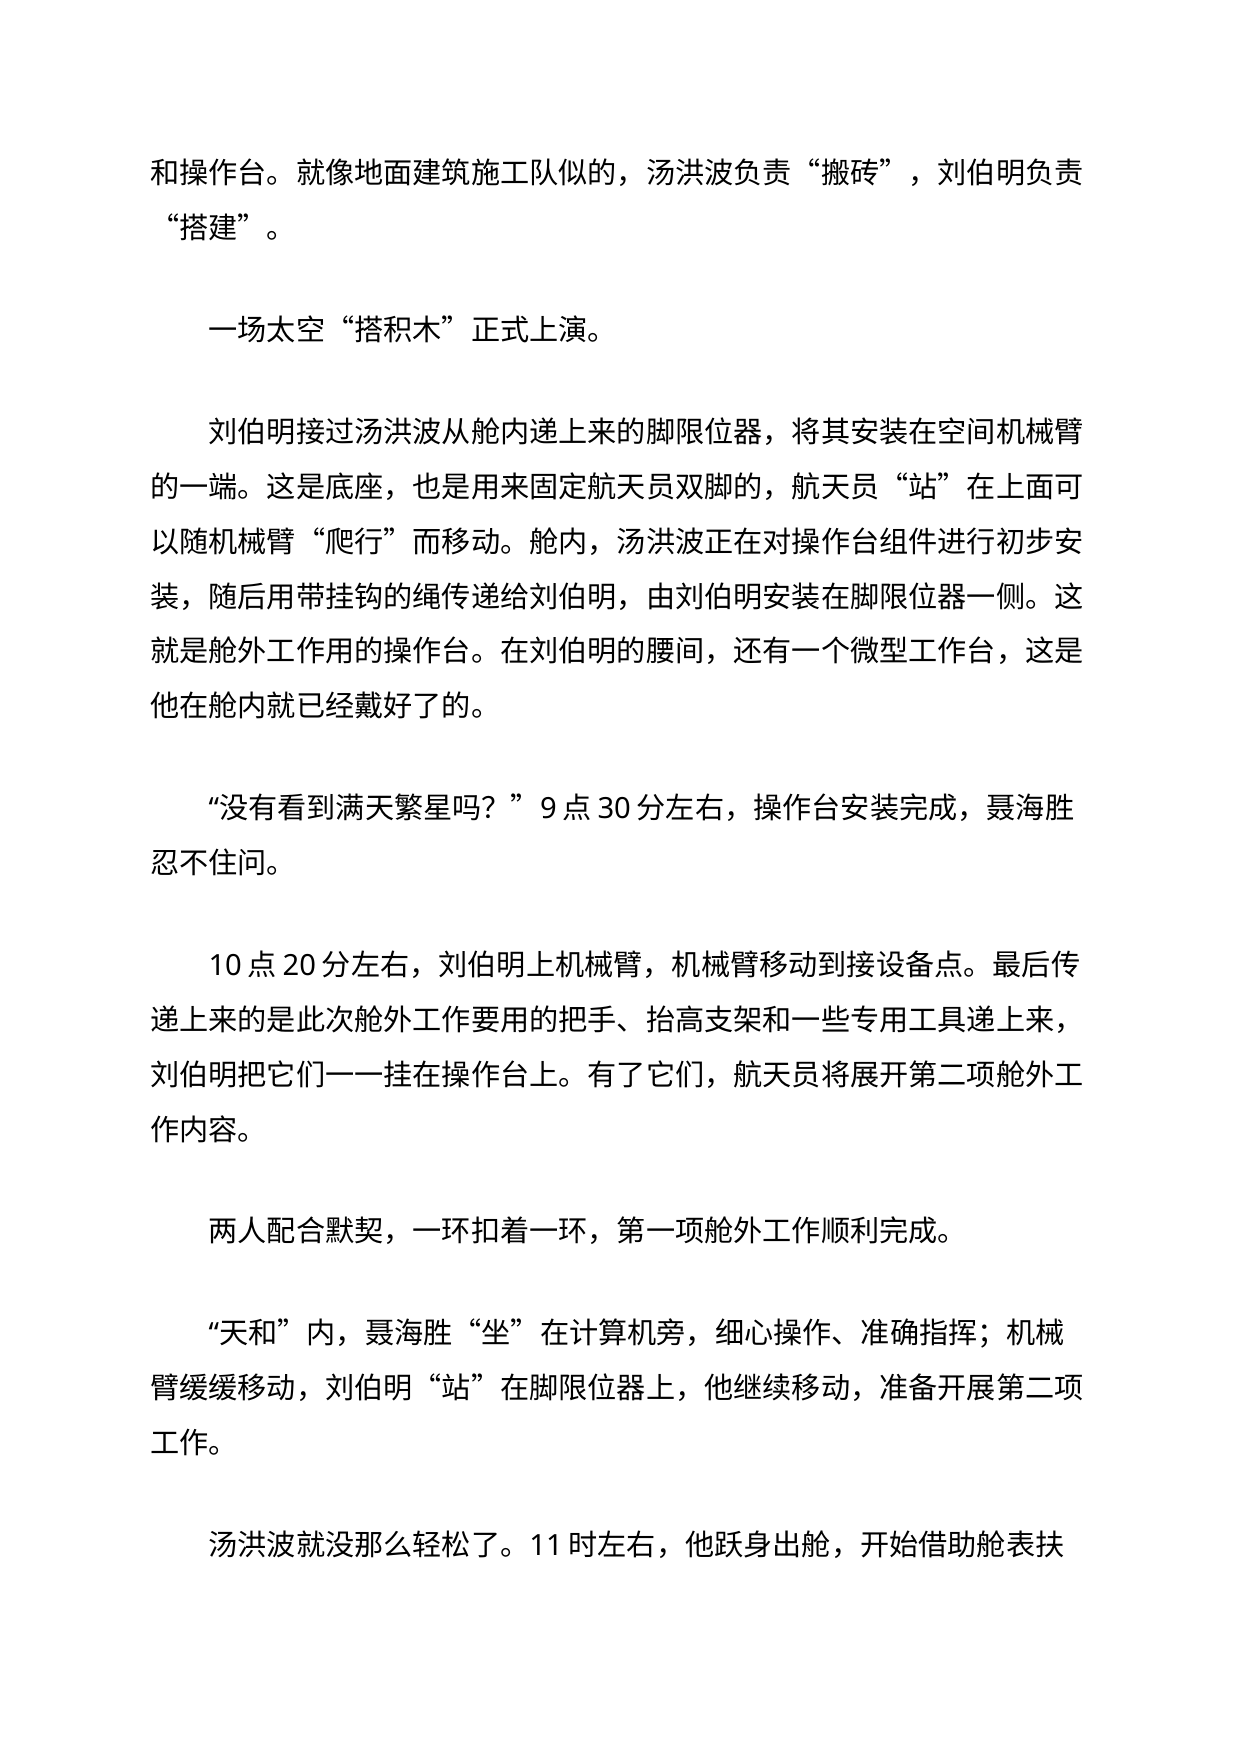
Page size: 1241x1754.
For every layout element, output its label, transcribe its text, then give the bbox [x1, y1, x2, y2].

text “没有看到满天繁星吗？”9点30分左右，操作台安装完成，聂海胜忍不住问。 [150, 785, 1090, 882]
text 一场太空“搭积木”正式上演。 [150, 307, 1090, 349]
text 10点20分左右，刘伯明上机械臂，机械臂移动到接设备点。最后传递上来的是此次舱外工作要用的把手、抬高支架和一些专用工具递上来，刘伯明把它们一一挂在操作台上。有了它们，航天员将展开第二项舱外工作内容。 [150, 941, 1090, 1148]
text “天和”内，聂海胜“坐”在计算机旁，细心操作、准确指挥；机械臂缓缓移动，刘伯明“站”在脚限位器上，他继续移动，准备开展第二项工作。 [150, 1310, 1090, 1462]
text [150, 150, 1090, 247]
text 两人配合默契，一环扣着一环，第一项舱外工作顺利完成。 [150, 1208, 1090, 1250]
text 刘伯明接过汤洪波从舱内递上来的脚限位器，将其安装在空间机械臂的一端。这是底座，也是用来固定航天员双脚的，航天员“站”在上面可以随机械臂“爬行”而移动。舱内，汤洪波正在对操作台组件进行初步安装，随后用带挂钩的绳传递给刘伯明，由刘伯明安装在脚限位器一侧。这就是舱外工作用的操作台。在刘伯明的腰间，还有一个微型工作台，这是他在舱内就已经戴好了的。 [150, 408, 1090, 725]
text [150, 1521, 1090, 1564]
